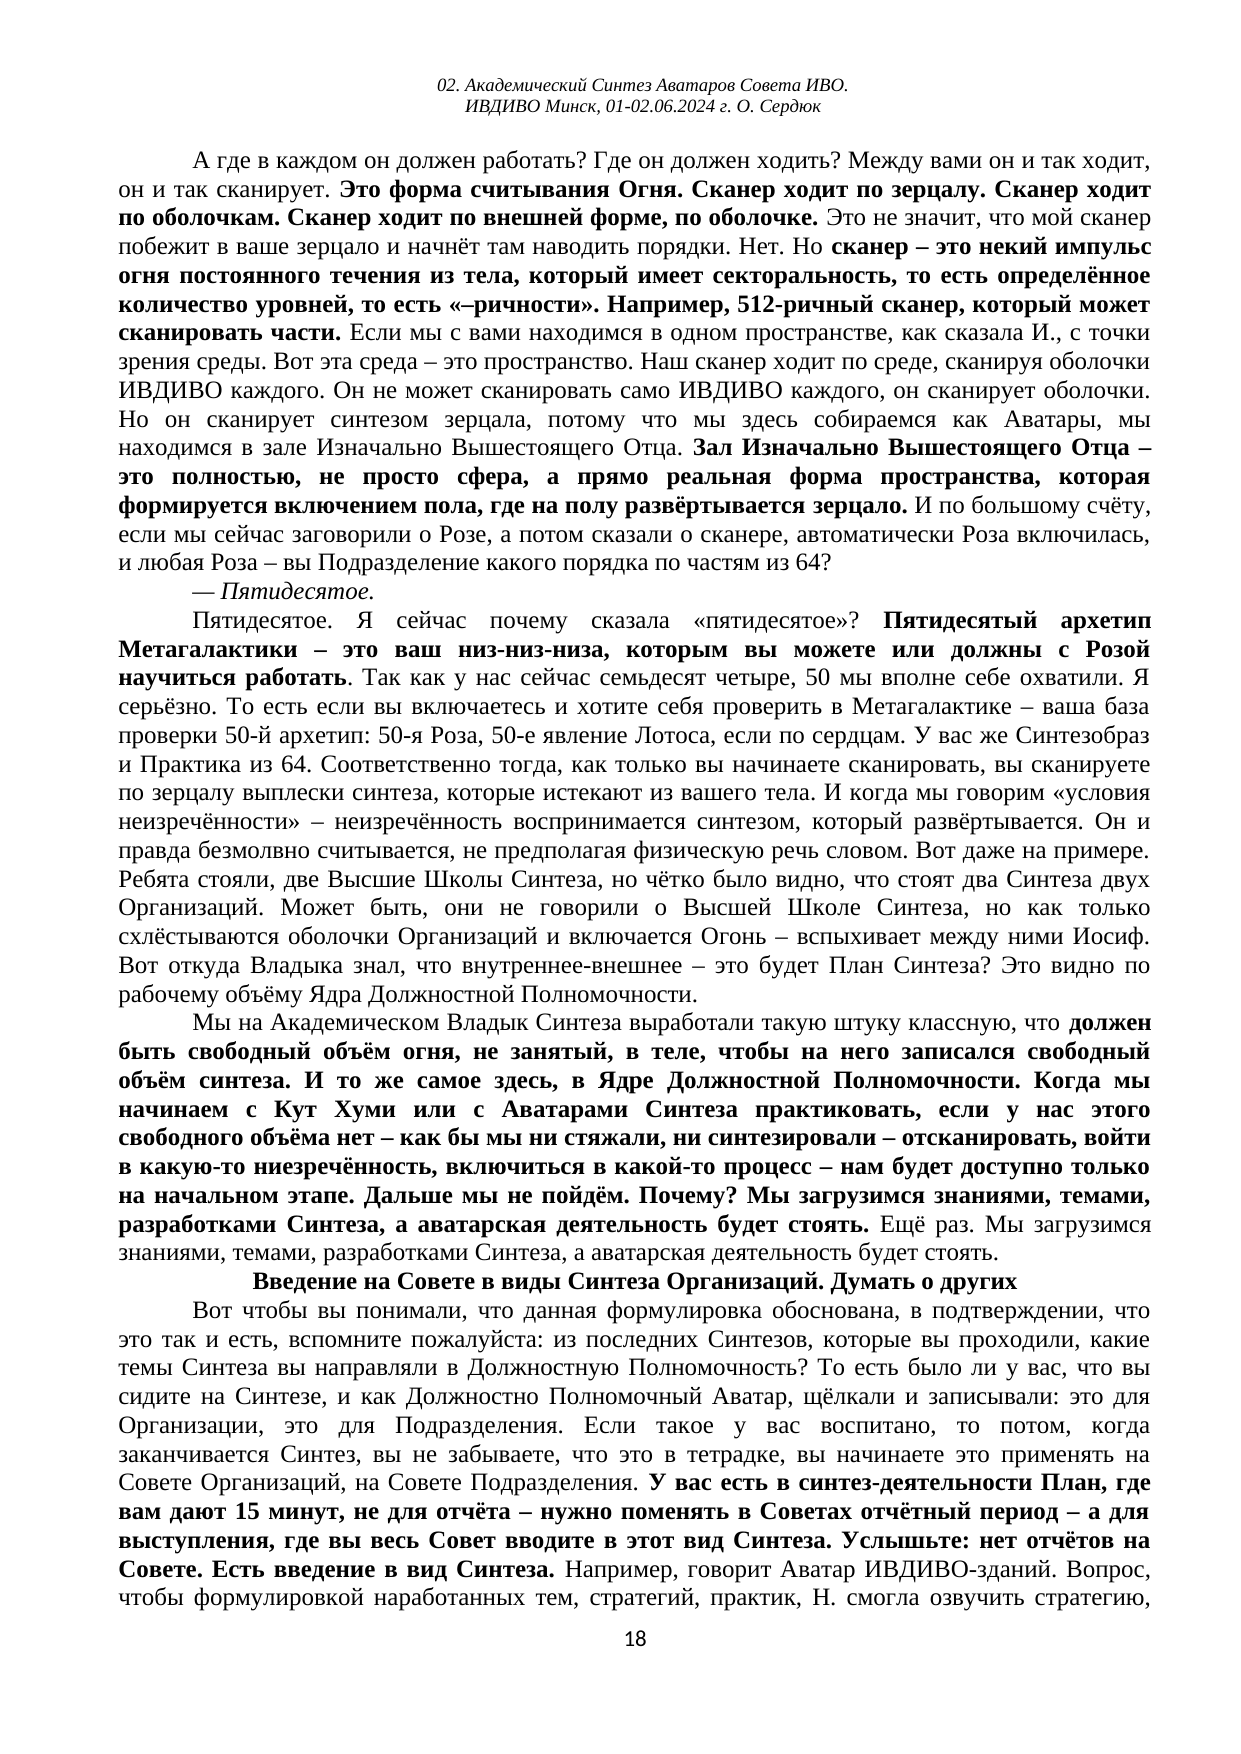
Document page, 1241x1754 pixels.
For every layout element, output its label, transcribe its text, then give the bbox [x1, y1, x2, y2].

text — Пятидесятое. [118, 576, 1152, 605]
text А где в каждом он должен работать? Где он должен ходить? Между вами он и так ходит, он и так сканирует. Это форма считывания Огня. Сканер ходит по зерцалу. Сканер ходит по оболочкам. Сканер ходит по внешней форме, по оболочке. Это не значит, что мой сканер побежит в ваше зерцало и начнёт там наводить порядки. Нет. Но сканер – это некий импульс огня постоянного течения из тела, который имеет секторальность, то есть определённое количество уровней, то есть «–ричности». Например, 512-ричный сканер, который может сканировать части. Если мы с вами находимся в одном пространстве, как сказала И., с точки зрения среды. Вот эта среда – это пространство. Наш сканер ходит по среде, сканируя оболочки ИВДИВО каждого. Он не может сканировать само ИВДИВО каждого, он сканирует оболочки. Но он сканирует синтезом зерцала, потому что мы здесь собираемся как Аватары, мы находимся в зале Изначально Вышестоящего Отца. Зал Изначально Вышестоящего Отца – это полностью, не просто сфера, а прямо реальная форма пространства, которая формируется включением пола, где на полу развёртывается зерцало. И по большому счёту, если мы сейчас заговорили о Розе, а потом сказали о сканере, автоматически Роза включилась, и любая Роза – вы Подразделение какого порядка по частям из 64? [118, 145, 1152, 576]
subtitle Введение на Совете в виды Синтеза Организаций. Думать о других [118, 1266, 1152, 1295]
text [118, 1295, 1152, 1611]
text Мы на Академическом Владык Синтеза выработали такую штуку классную, что должен быть свободный объём огня, не занятый, в теле, чтобы на него записался свободный объём синтеза. И то же самое здесь, в Ядре Должностной Полномочности. Когда мы начинаем с Кут Хуми или с Аватарами Синтеза практиковать, если у нас этого свободного объёма нет – как бы мы ни стяжали, ни синтезировали – отсканировать, войти в какую-то ниезречённость, включиться в какой-то процесс – нам будет доступно только на начальном этапе. Дальше мы не пойдём. Почему? Мы загрузимся знаниями, темами, разработками Синтеза, а аватарская деятельность будет стоять. Ещё раз. Мы загрузимся знаниями, темами, разработками Синтеза, а аватарская деятельность будет стоять. [118, 1007, 1152, 1266]
text Пятидесятое. Я сейчас почему сказала «пятидесятое»? Пятидесятый архетип Метагалактики – это ваш низ-низ-низа, которым вы можете или должны с Розой научиться работать. Так как у нас сейчас семьдесят четыре, 50 мы вполне себе охватили. Я серьёзно. То есть если вы включаетесь и хотите себя проверить в Метагалактике – ваша база проверки 50-й архетип: 50-я Роза, 50-е явление Лотоса, если по сердцам. У вас же Синтезобраз и Практика из 64. Соответственно тогда, как только вы начинаете сканировать, вы сканируете по зерцалу выплески синтеза, которые истекают из вашего тела. И когда мы говорим «условия неизречённости» – неизречённость воспринимается синтезом, который развёртывается. Он и правда безмолвно считывается, не предполагая физическую речь словом. Вот даже на примере. Ребята стояли, две Высшие Школы Синтеза, но чётко было видно, что стоят два Синтеза двух Организаций. Может быть, они не говорили о Высшей Школе Синтеза, но как только схлёстываются оболочки Организаций и включается Огонь – вспыхивает между ними Иосиф. Вот откуда Владыка знал, что внутреннее-внешнее – это будет План Синтеза? Это видно по рабочему объёму Ядра Должностной Полномочности. [118, 605, 1152, 1007]
